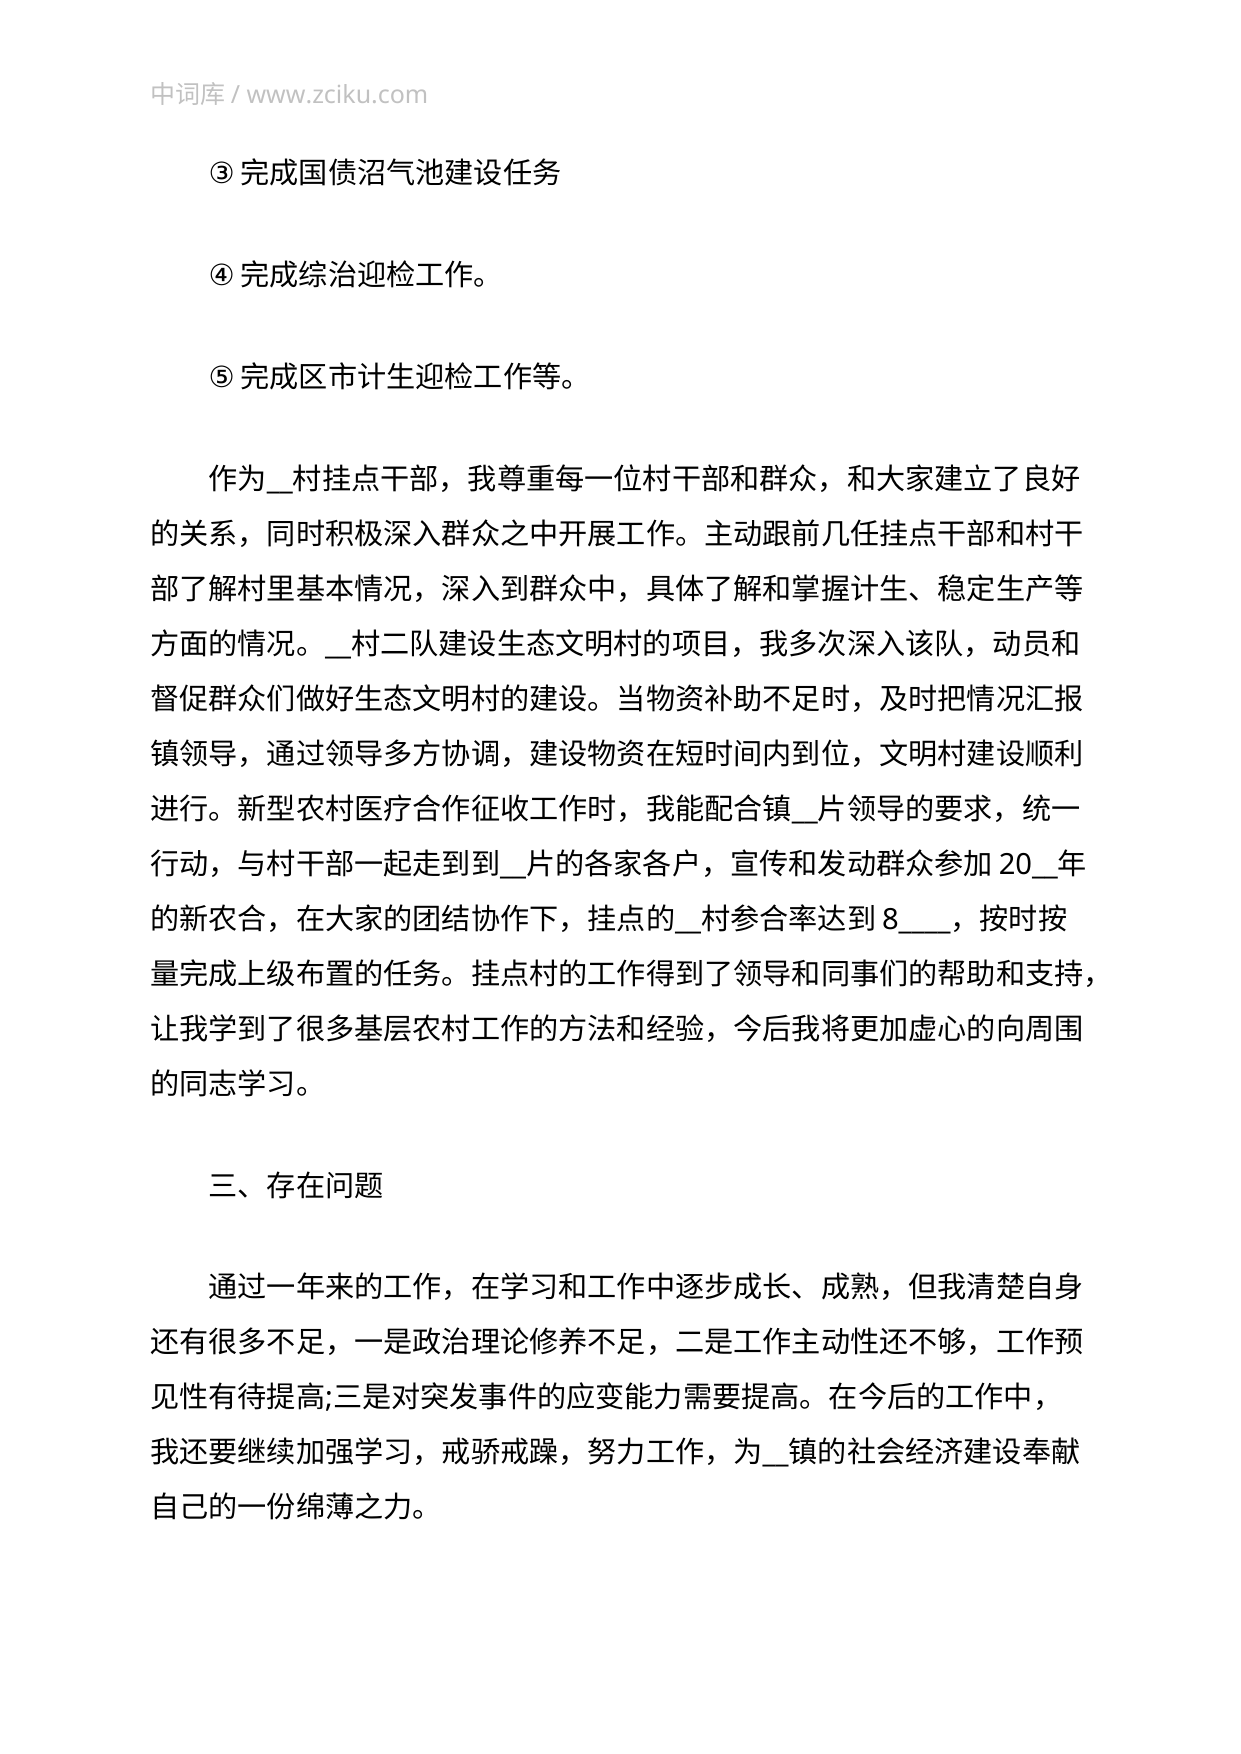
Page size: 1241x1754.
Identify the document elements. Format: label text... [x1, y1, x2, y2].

text ③完成国债沼气池建设任务 [150, 150, 1090, 192]
text 通过一年来的工作，在学习和工作中逐步成长、成熟，但我清楚自身还有很多不足，一是政治理论修养不足，二是工作主动性还不够，工作预见性有待提高;三是对突发事件的应变能力需要提高。在今后的工作中，我还要继续加强学习，戒骄戒躁，努力工作，为__镇的社会经济建设奉献自己的一份绵薄之力。 [150, 1264, 1090, 1526]
text ④完成综治迎检工作。 [150, 252, 1090, 294]
text 三、存在问题 [150, 1162, 1090, 1204]
text 作为__村挂点干部，我尊重每一位村干部和群众，和大家建立了良好的关系，同时积极深入群众之中开展工作。主动跟前几任挂点干部和村干部了解村里基本情况，深入到群众中，具体了解和掌握计生、稳定生产等方面的情况。__村二队建设生态文明村的项目，我多次深入该队，动员和督促群众们做好生态文明村的建设。当物资补助不足时，及时把情况汇报镇领导，通过领导多方协调，建设物资在短时间内到位，文明村建设顺利进行。新型农村医疗合作征收工作时，我能配合镇__片领导的要求，统一行动，与村干部一起走到到__片的各家各户，宣传和发动群众参加20__年的新农合，在大家的团结协作下，挂点的__村参合率达到8____，按时按量完成上级布置的任务。挂点村的工作得到了领导和同事们的帮助和支持，让我学到了很多基层农村工作的方法和经验，今后我将更加虚心的向周围的同志学习。 [150, 456, 1090, 1103]
text ⑤完成区市计生迎检工作等。 [150, 354, 1090, 396]
